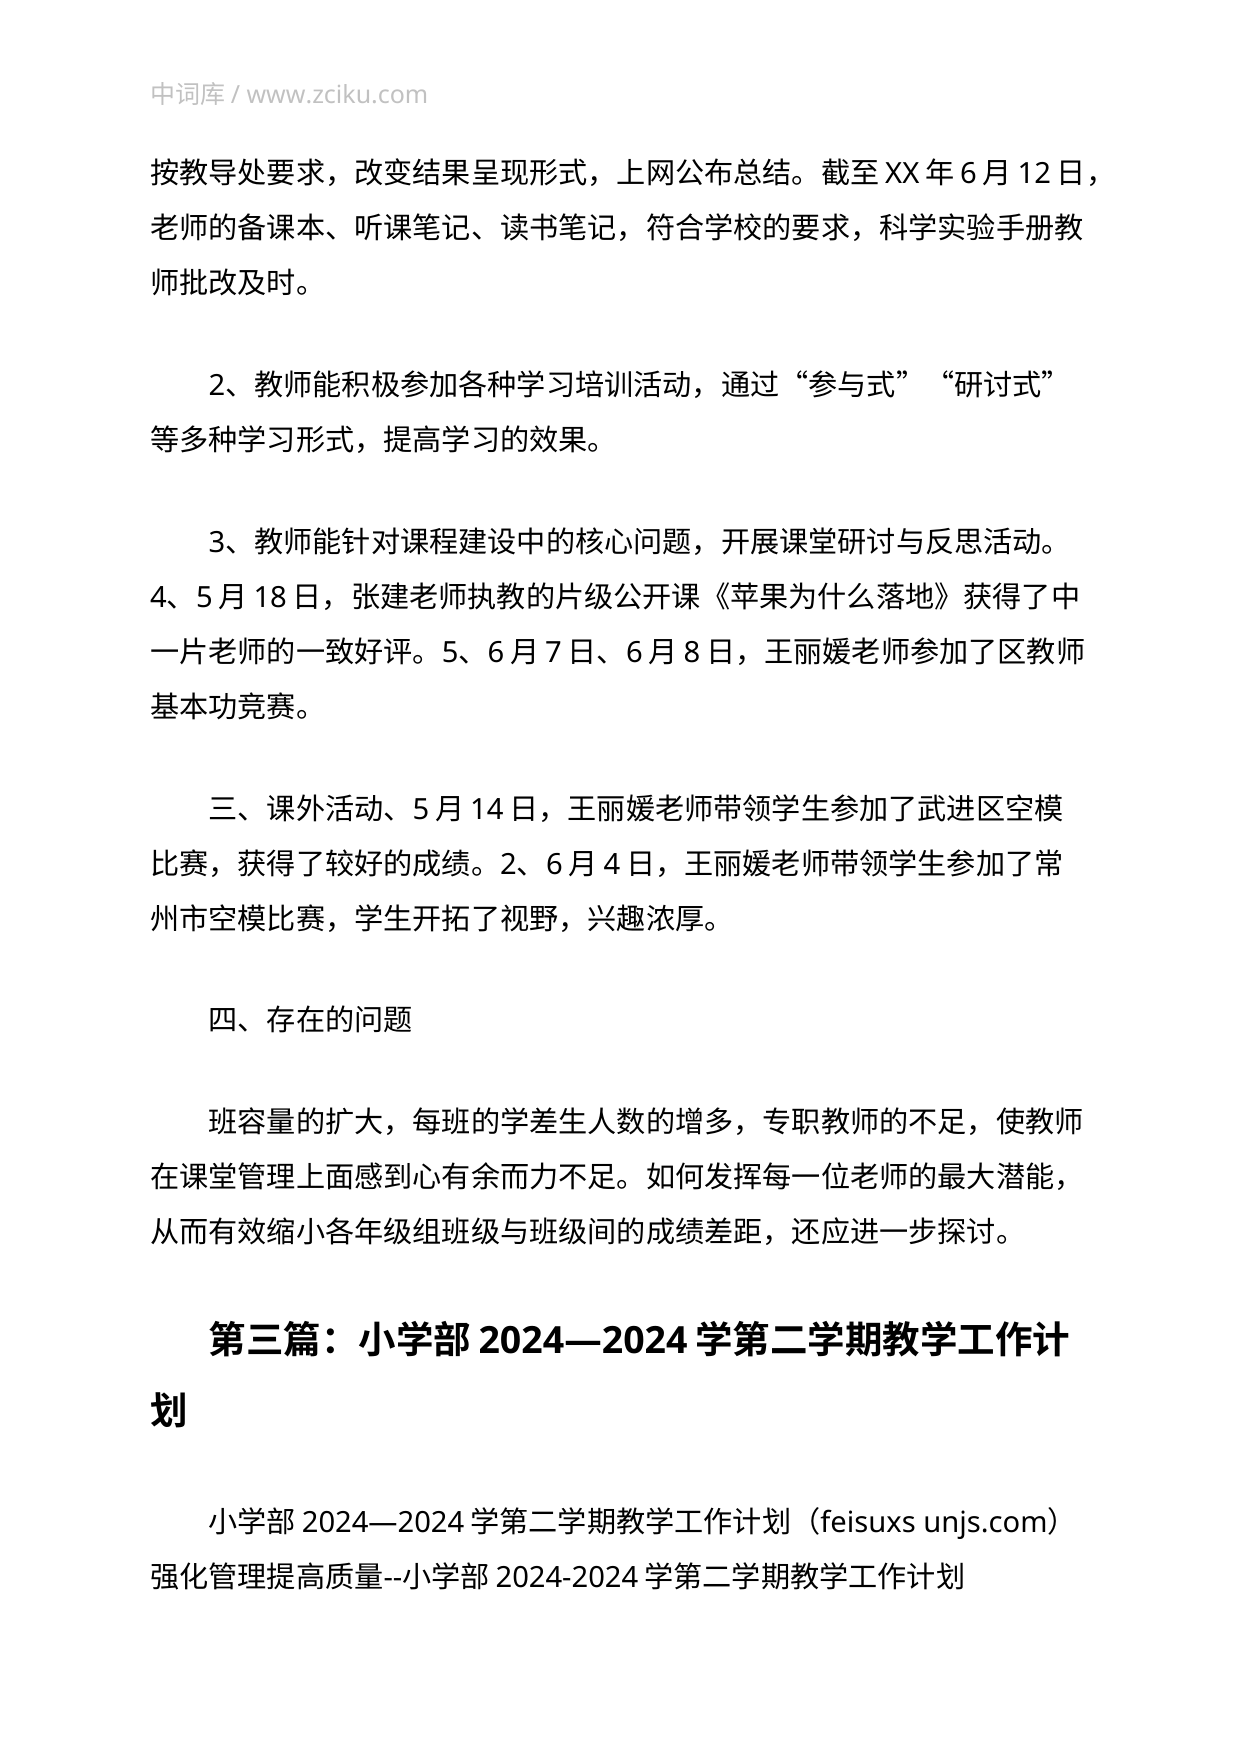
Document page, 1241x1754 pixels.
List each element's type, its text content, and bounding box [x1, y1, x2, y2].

text 2、教师能积极参加各种学习培训活动，通过“参与式”“研讨式”等多种学习形式，提高学习的效果。 [150, 362, 1090, 459]
text 第三篇：小学部2024—2024学第二学期教学工作计划 [150, 1310, 1090, 1435]
text 四、存在的问题 [150, 997, 1090, 1039]
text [150, 150, 1090, 302]
text 三、课外活动、5月14日，王丽媛老师带领学生参加了武进区空模比赛，获得了较好的成绩。2、6月4日，王丽媛老师带领学生参加了常州市空模比赛，学生开拓了视野，兴趣浓厚。 [150, 785, 1090, 937]
text 班容量的扩大，每班的学差生人数的增多，专职教师的不足，使教师在课堂管理上面感到心有余而力不足。如何发挥每一位老师的最大潜能，从而有效缩小各年级组班级与班级间的成绩差距，还应进一步探讨。 [150, 1099, 1090, 1251]
text 小学部2024—2024学第二学期教学工作计划（feisuxs unjs.com）强化管理提高质量--小学部2024-2024学第二学期教学工作计划 [150, 1498, 1090, 1596]
text 3、教师能针对课程建设中的核心问题，开展课堂研讨与反思活动。4、5月18日，张建老师执教的片级公开课《苹果为什么落地》获得了中一片老师的一致好评。5、6月7日、6月8日，王丽媛老师参加了区教师基本功竞赛。 [150, 518, 1090, 726]
